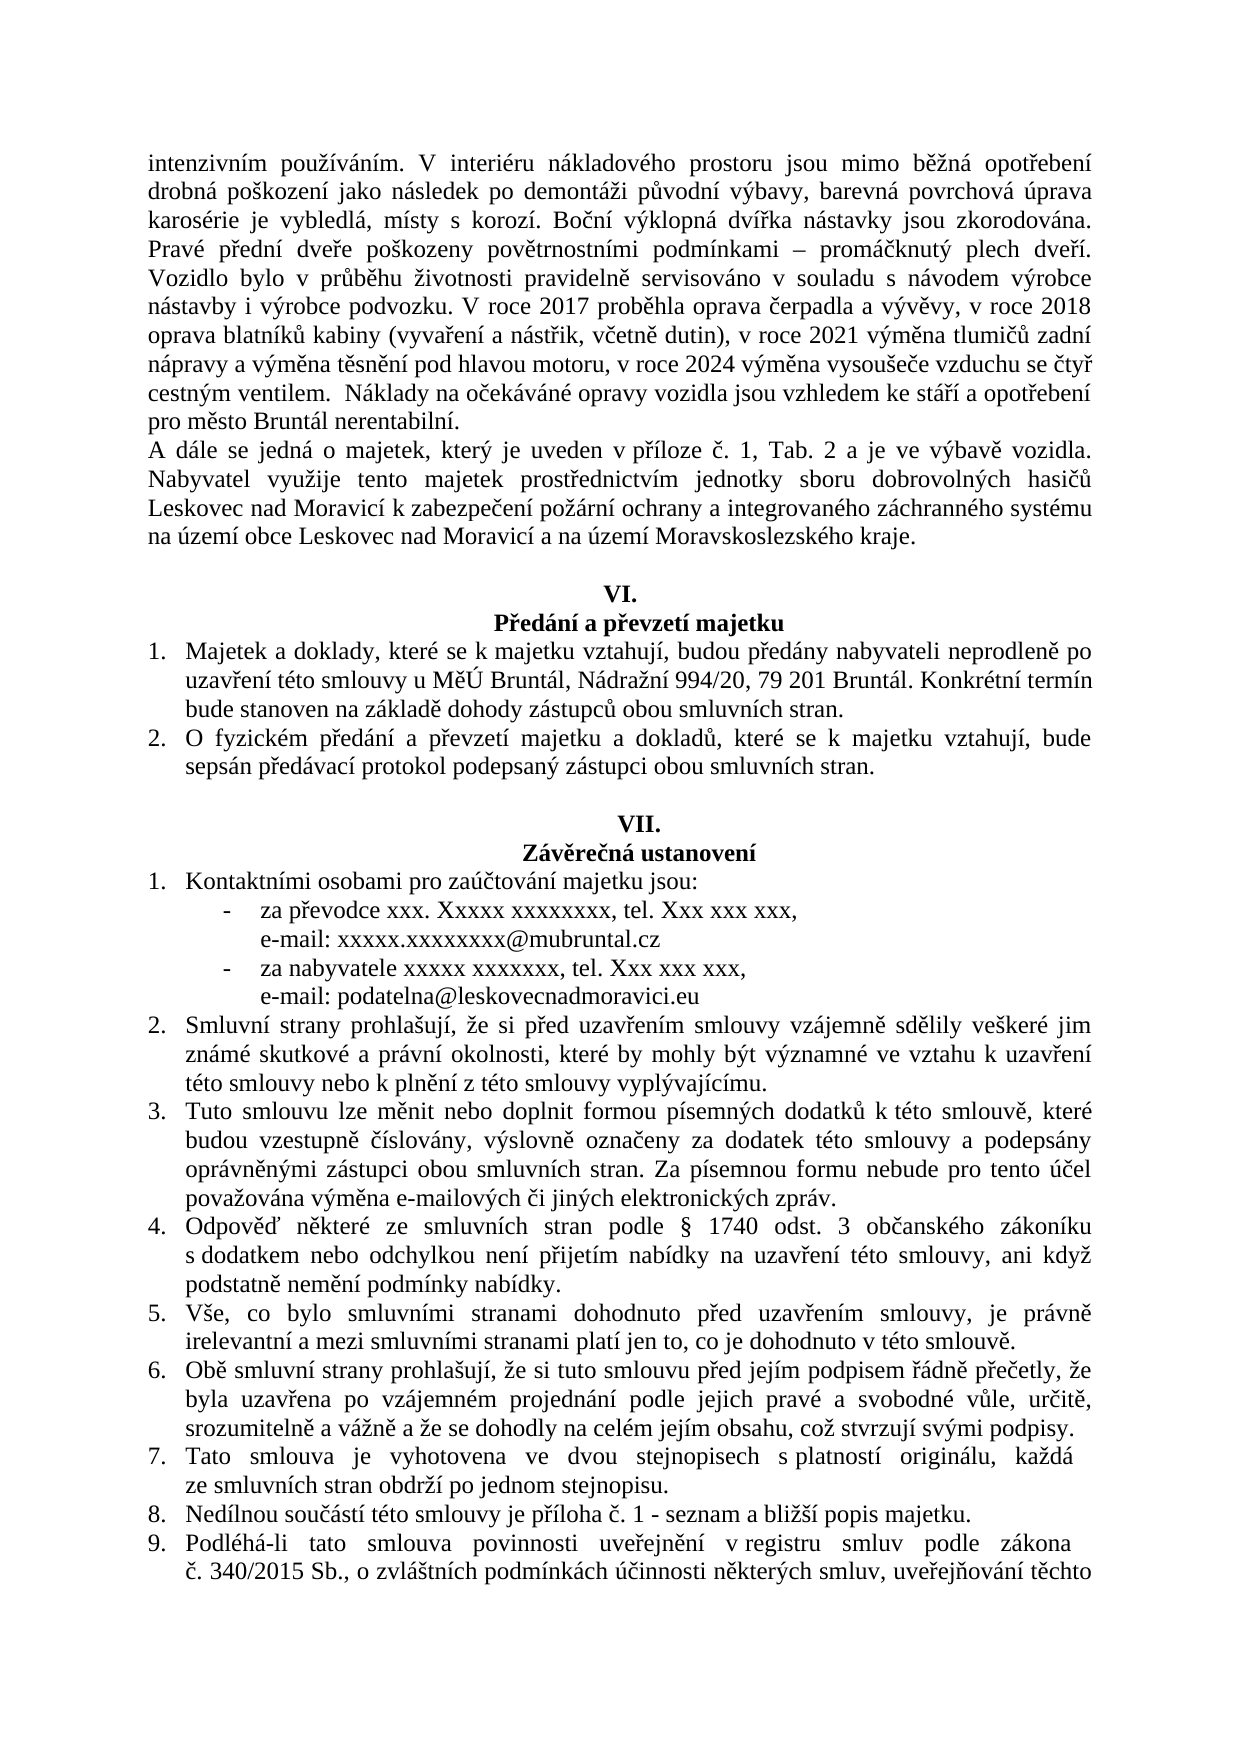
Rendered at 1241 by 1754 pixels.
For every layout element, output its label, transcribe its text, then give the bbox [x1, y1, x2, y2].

list Obě smluvní strany prohlašují, že si tuto smlouvu před jejím podpisem řádně přečetly, že byla uzavřena po vzájemném projednání podle jejich pravé a svobodné vůle, určitě, srozumitelně a vážně a že se dohodly na celém jejím obsahu, což stvrzují svými podpisy. [148, 1355, 1093, 1441]
text Závěrečná ustanovení [185, 838, 1093, 866]
text Předání a převzetí majetku [185, 608, 1093, 636]
list Majetek a doklady, které se k majetku vztahují, budou předány nabyvateli neprodleně po uzavření této smlouvy u MěÚ Bruntál, Nádražní 994/20, 79 201 Bruntál. Konkrétní termín bude stanoven na základě dohody zástupců obou smluvních stran. [148, 636, 1093, 723]
list Vše, co bylo smluvními stranami dohodnuto před uzavřením smlouvy, je právně irelevantní a mezi smluvními stranami platí jen to, co je dohodnuto v této smlouvě. [148, 1298, 1093, 1355]
list O fyzickém předání a převzetí majetku a dokladů, které se k majetku vztahují, bude sepsán předávací protokol podepsaný zástupci obou smluvních stran. [148, 723, 1093, 780]
text e-mail: xxxxx.xxxxxxxx@mubruntal.cz [223, 924, 1093, 953]
list za převodce xxx. Xxxxx xxxxxxxx, tel. Xxx xxx xxx, [223, 895, 1093, 924]
list Tato smlouva je vyhotovena ve dvou stejnopisech s platností originálu, každá ze smluvních stran obdrží po jednom stejnopisu. [148, 1441, 1093, 1499]
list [148, 1528, 1093, 1585]
text e-mail: podatelna@leskovecnadmoravici.eu [260, 981, 1093, 1010]
list Kontaktními osobami pro zaúčtování majetku jsou: [148, 866, 1093, 895]
list Nedílnou součástí této smlouvy je příloha č. 1 - seznam a bližší popis majetku. [148, 1499, 1093, 1528]
text VII. [185, 809, 1093, 838]
list Smluvní strany prohlašují, že si před uzavřením smlouvy vzájemně sdělily veškeré jim známé skutkové a právní okolnosti, které by mohly být významné ve vztahu k uzavření této smlouvy nebo k plnění z této smlouvy vyplývajícímu. [148, 1010, 1093, 1096]
list za nabyvatele xxxxx xxxxxxx, tel. Xxx xxx xxx, [223, 953, 1093, 981]
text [148, 148, 1093, 435]
list Tuto smlouvu lze měnit nebo doplnit formou písemných dodatků k této smlouvě, které budou vzestupně číslovány, výslovně označeny za dodatek této smlouvy a podepsány oprávněnými zástupci obou smluvních stran. Za písemnou formu nebude pro tento účel považována výměna e-mailových či jiných elektronických zpráv. [148, 1096, 1093, 1211]
text A dále se jedná o majetek, který je uveden v příloze č. 1, Tab. 2 a je ve výbavě vozidla. Nabyvatel využije tento majetek prostřednictvím jednotky sboru dobrovolných hasičů Leskovec nad Moravicí k zabezpečení požární ochrany a integrovaného záchranného systému na území obce Leskovec nad Moravicí a na území Moravskoslezského kraje. [148, 435, 1093, 550]
list Odpověď některé ze smluvních stran podle § 1740 odst. 3 občanského zákoníku s dodatkem nebo odchylkou není přijetím nabídky na uzavření této smlouvy, ani když podstatně nemění podmínky nabídky. [148, 1211, 1093, 1298]
text VI. [148, 579, 1093, 608]
